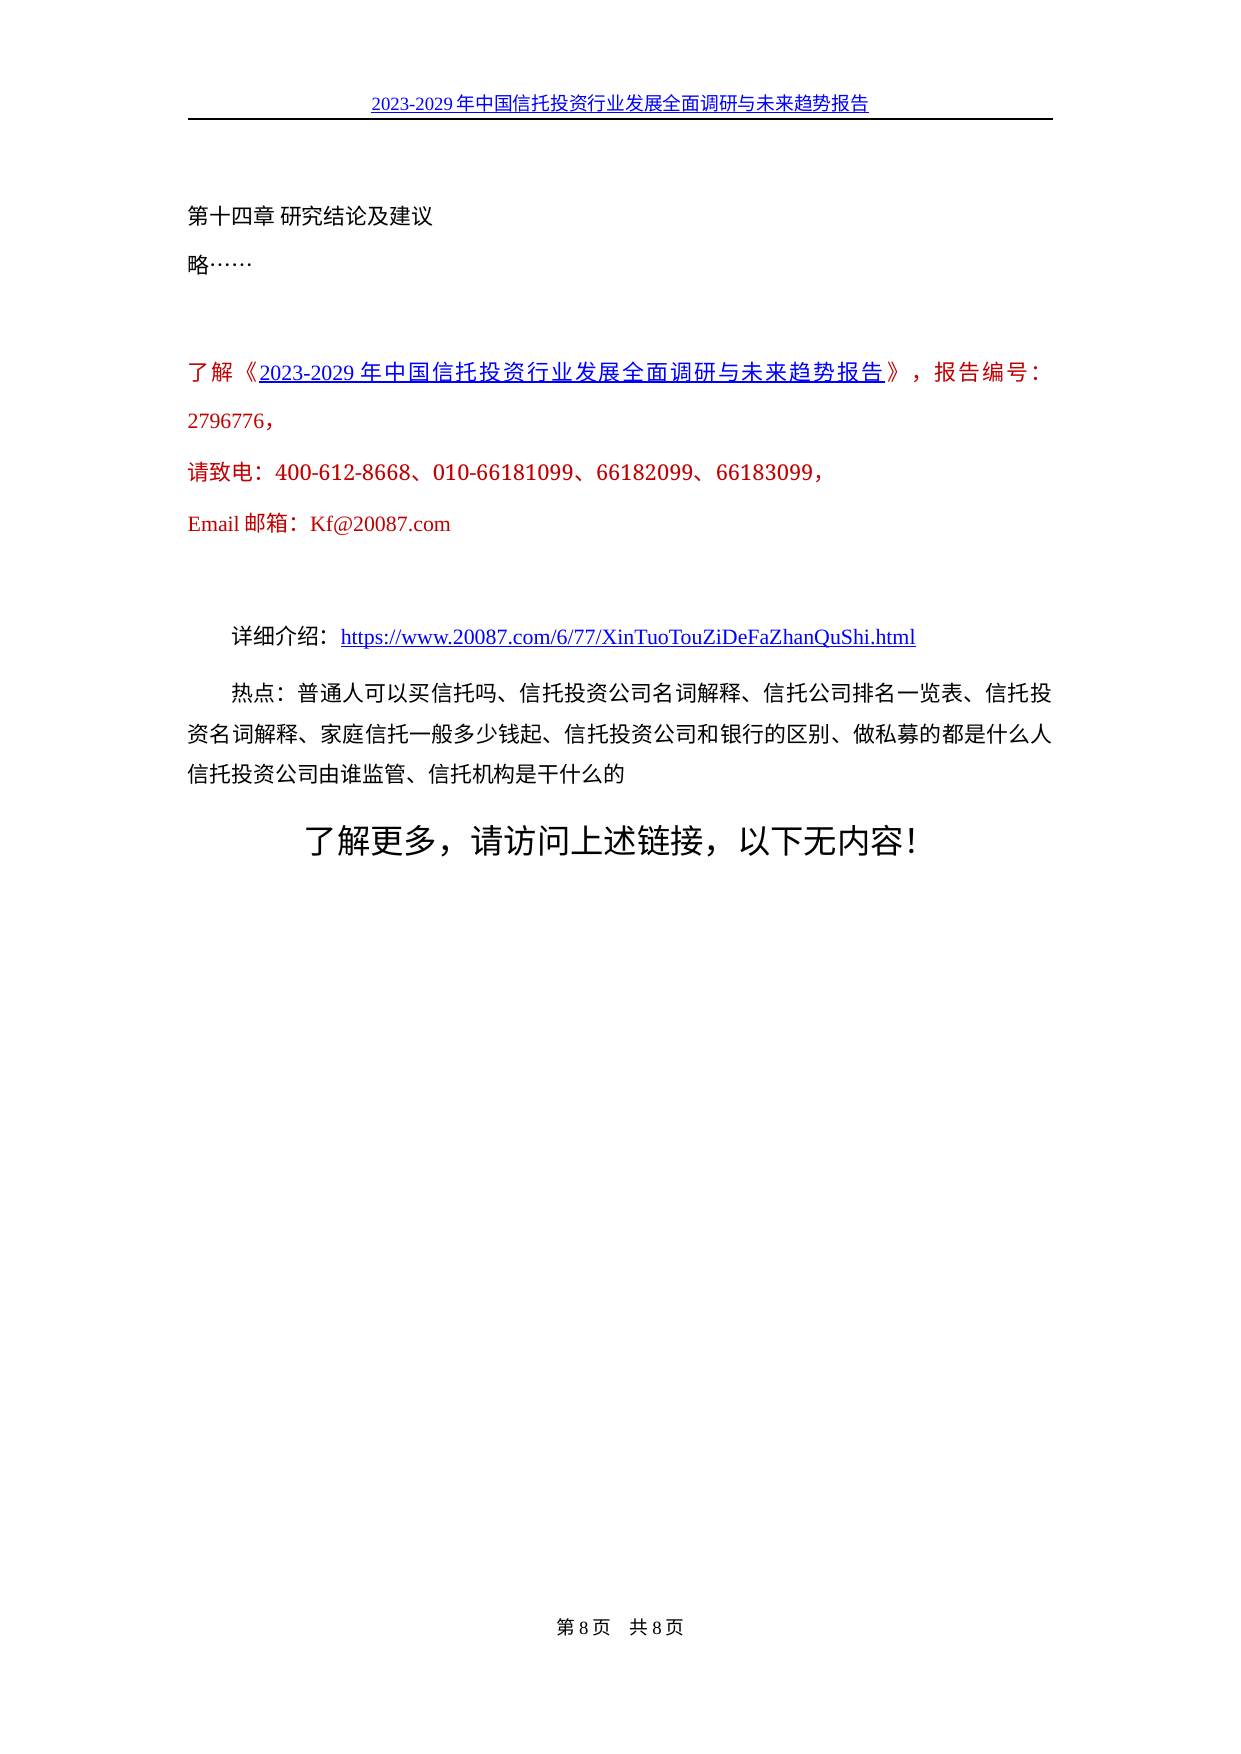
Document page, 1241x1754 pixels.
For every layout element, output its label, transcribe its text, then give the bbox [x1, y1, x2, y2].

text 了解《2023-2029年中国信托投资行业发展全面调研与未来趋势报告》，报告编号：2796776， [187, 354, 1053, 435]
text 热点：普通人可以买信托吗、信托投资公司名词解释、信托公司排名一览表、信托投资名词解释、家庭信托一般多少钱起、信托投资公司和银行的区别、做私募的都是什么人、信托投资公司由谁监管、信托机构是干什么的 [187, 676, 1053, 789]
text 详细介绍：https://www.20087.com/6/77/XinTuoTouZiDeFaZhanQuShi.html [187, 619, 1053, 651]
title 了解更多，请访问上述链接，以下无内容！ [187, 807, 1053, 872]
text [187, 150, 1053, 280]
text Email邮箱：Kf@20087.com [187, 506, 1053, 538]
text 请致电：400-612-8668、010-66181099、66182099、66183099， [187, 454, 1053, 487]
